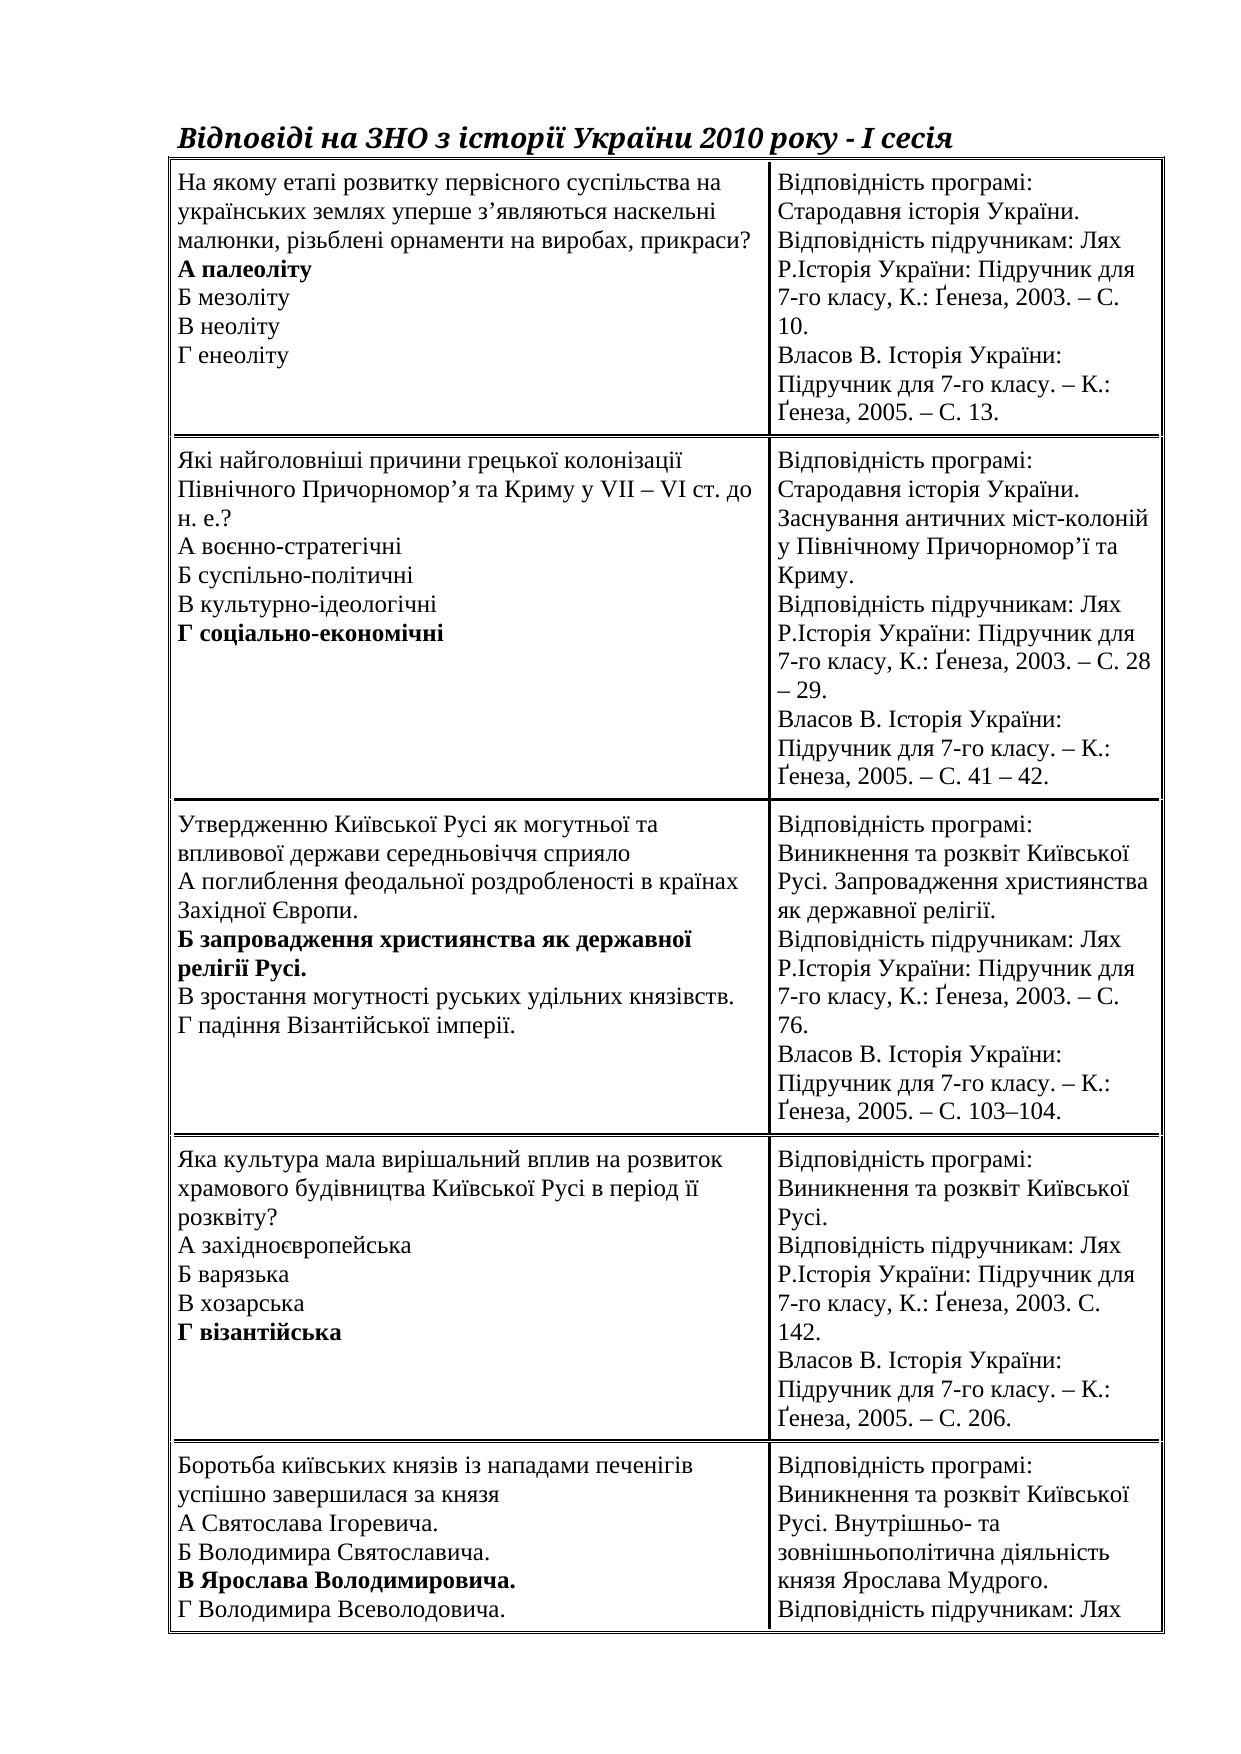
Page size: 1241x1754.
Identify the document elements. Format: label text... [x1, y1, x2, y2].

table_cell Відповідність програмі: Стародавня історія України. Заснування античних міст-колоній у Північному Причорномор’ї та Криму. Відповідність підручникам: Лях Р.Історія України: Підручник для 7-го класу, К.: Ґенеза, 2003. – С. 28 – 29. Власов В. Історія України: Підручник для 7-го класу. – К.: Ґенеза, 2005. – С. 41 – 42. [771, 434, 1162, 798]
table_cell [171, 1439, 769, 1631]
table_header На якому етапі розвитку первісного суспільства на українських землях уперше з’являються наскельні малюнки, різьблені орнаменти на виробах, прикраси? А палеоліту Б мезоліту В неоліту Г енеоліту [171, 160, 769, 434]
table_cell Які найголовніші причини грецької колонізації Північного Причорномор’я та Криму у VІІ – VІ ст. до н. е.? А воєнно-стратегічні Б суспільно-політичні В культурно-ідеологічні Г соціально-економічні [171, 434, 768, 798]
subtitle Відповіді на ЗНО з історії України 2010 року - I сесія [177, 118, 1152, 156]
table_cell Відповідність програмі: Виникнення та розквіт Київської Русі. Відповідність підручникам: Лях Р.Історія України: Підручник для 7-го класу, К.: Ґенеза, 2003. С. 142. Власов В. Історія України: Підручник для 7-го класу. – К.: Ґенеза, 2005. – С. 206. [771, 1133, 1162, 1439]
table_cell Яка культура мала вирішальний вплив на розвиток храмового будівництва Київської Русі в період її розквіту? А західноєвропейська Б варязька В хозарська Г візантійська [171, 1133, 768, 1439]
table_cell Відповідність програмі: Виникнення та розквіт Київської Русі. Запровадження християнства як державної релігії. Відповідність підручникам: Лях Р.Історія України: Підручник для 7-го класу, К.: Ґенеза, 2003. – С. 76. Власов В. Історія України: Підручник для 7-го класу. – К.: Ґенеза, 2005. – С. 103–104. [771, 798, 1163, 1133]
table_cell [769, 1439, 1162, 1631]
table_header Відповідність програмі: Стародавня історія України. Відповідність підручникам: Лях Р.Історія України: Підручник для 7-го класу, К.: Ґенеза, 2003. – С. 10. Власов В. Історія України: Підручник для 7-го класу. – К.: Ґенеза, 2005. – С. 13. [769, 160, 1161, 434]
table_cell Утвердженню Київської Русі як могутньої та впливової держави середньовіччя сприяло А поглиблення феодальної роздробленості в країнах Західної Європи. Б запровадження християнства як державної релігії Русі. В зростання могутності руських удільних князівств. Г падіння Візантійської імперії. [169, 798, 768, 1133]
